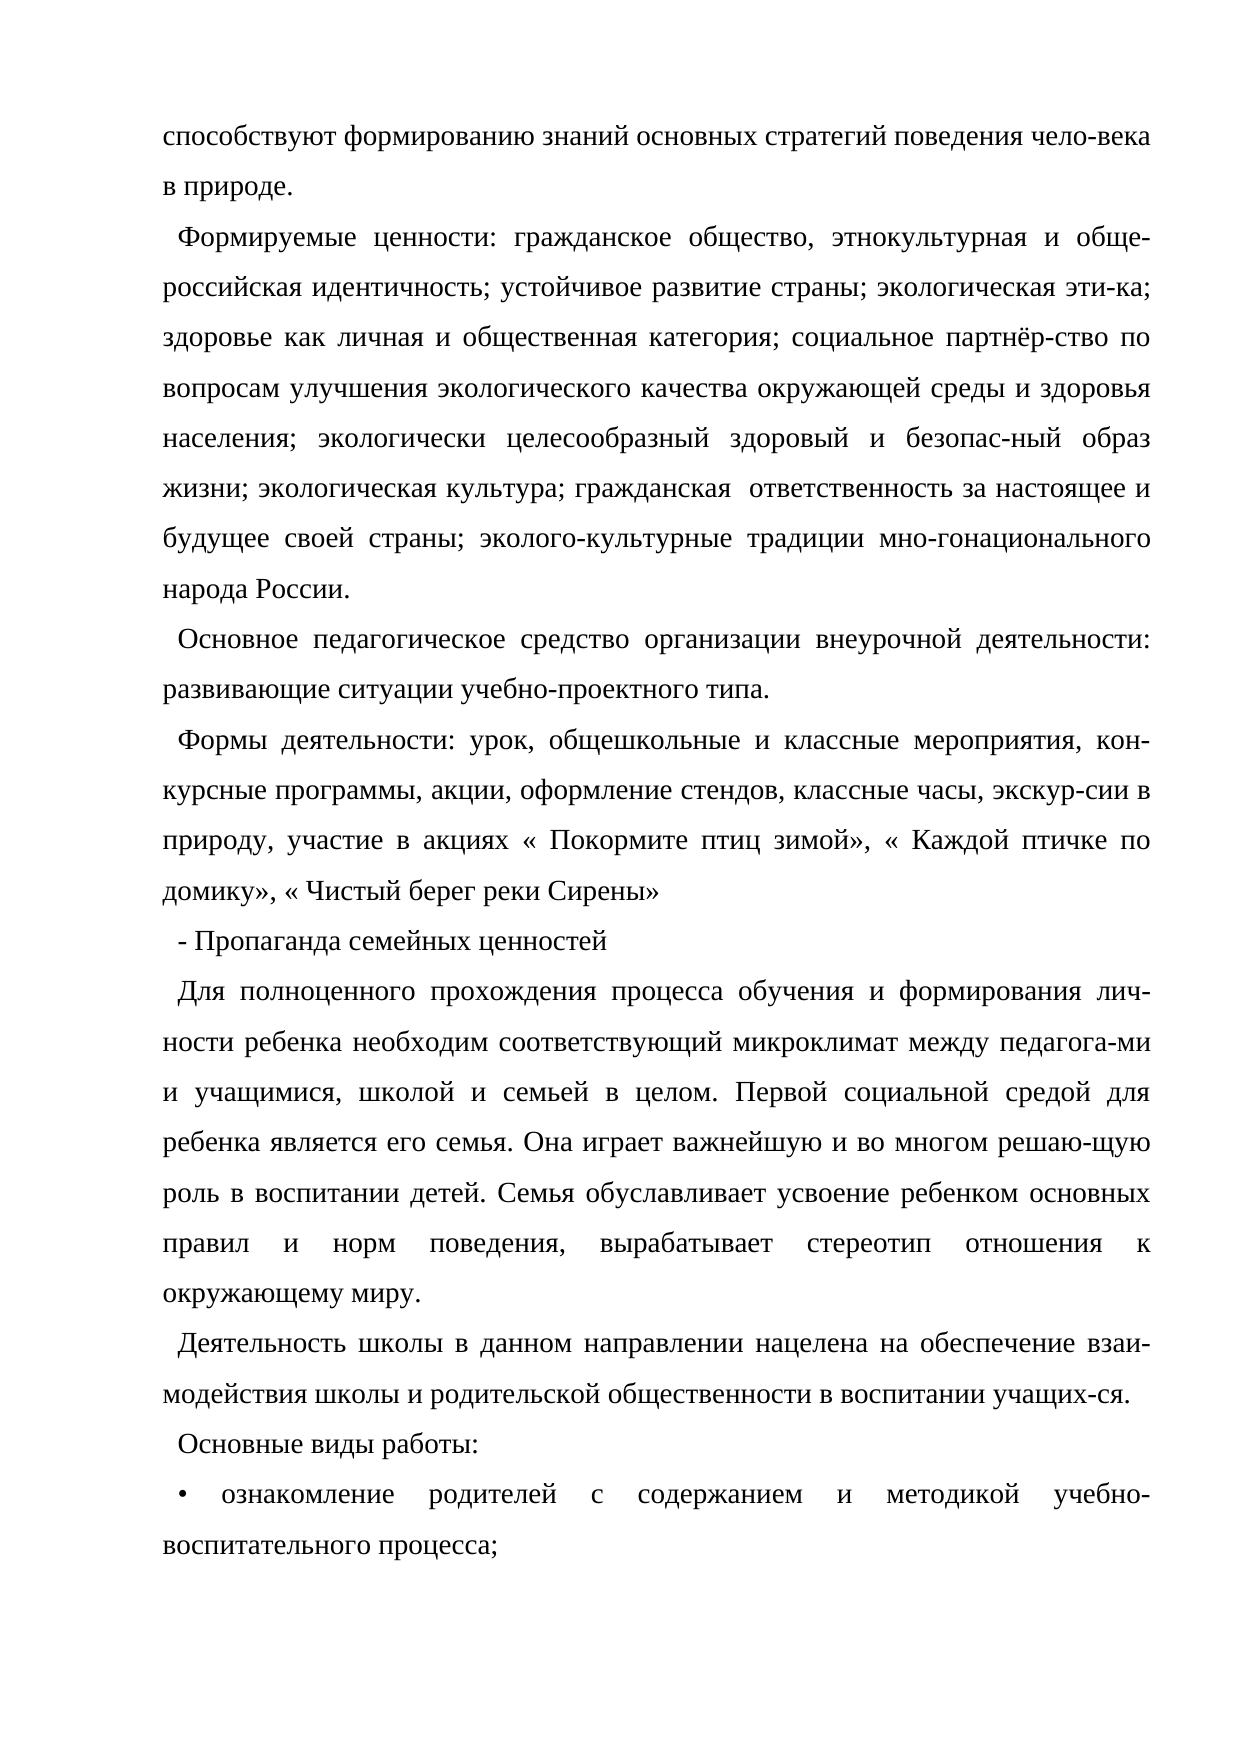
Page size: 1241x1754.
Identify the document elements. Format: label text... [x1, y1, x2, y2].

text Формируемые ценности: гражданское общество, этнокультурная и обще-российская идентичность; устойчивое развитие страны; экологическая эти-ка; здоровье как личная и общественная категория; социальное партнёр-ство по вопросам улучшения экологического качества окружающей среды и здоровья населения; экологически целесообразный здоровый и безопас-ный образ жизни; экологическая культура; гражданская ответственность за настоящее и будущее своей страны; эколого-культурные традиции мно-гонационального народа России. [162, 219, 1152, 604]
text Формы деятельности: урок, общешкольные и классные мероприятия, кон-курсные программы, акции, оформление стендов, классные часы, экскур-сии в природу, участие в акциях « Покормите птиц зимой», « Каждой птичке по домику», « Чистый берег реки Сирены» [162, 722, 1152, 906]
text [162, 118, 1152, 202]
text - Пропаганда семейных ценностей [162, 923, 1152, 957]
text Основное педагогическое средство организации внеурочной деятельности: развивающие ситуации учебно-проектного типа. [162, 621, 1152, 705]
text Для полноценного прохождения процесса обучения и формирования лич-ности ребенка необходим соответствующий микроклимат между педагога-ми и учащимися, школой и семьей в целом. Первой социальной средой для ребенка является его семья. Она играет важнейшую и во многом решаю-щую роль в воспитании детей. Семья обуславливает усвоение ребенком основных правил и норм поведения, вырабатывает стереотип отношения к окружающему миру. [162, 973, 1152, 1309]
text Основные виды работы: [162, 1426, 1152, 1460]
text • ознакомление родителей с содержанием и методикой учебно-воспитательного процесса; [162, 1477, 1152, 1560]
text Деятельность школы в данном направлении нацелена на обеспечение взаи-модействия школы и родительской общественности в воспитании учащих-ся. [162, 1326, 1152, 1409]
